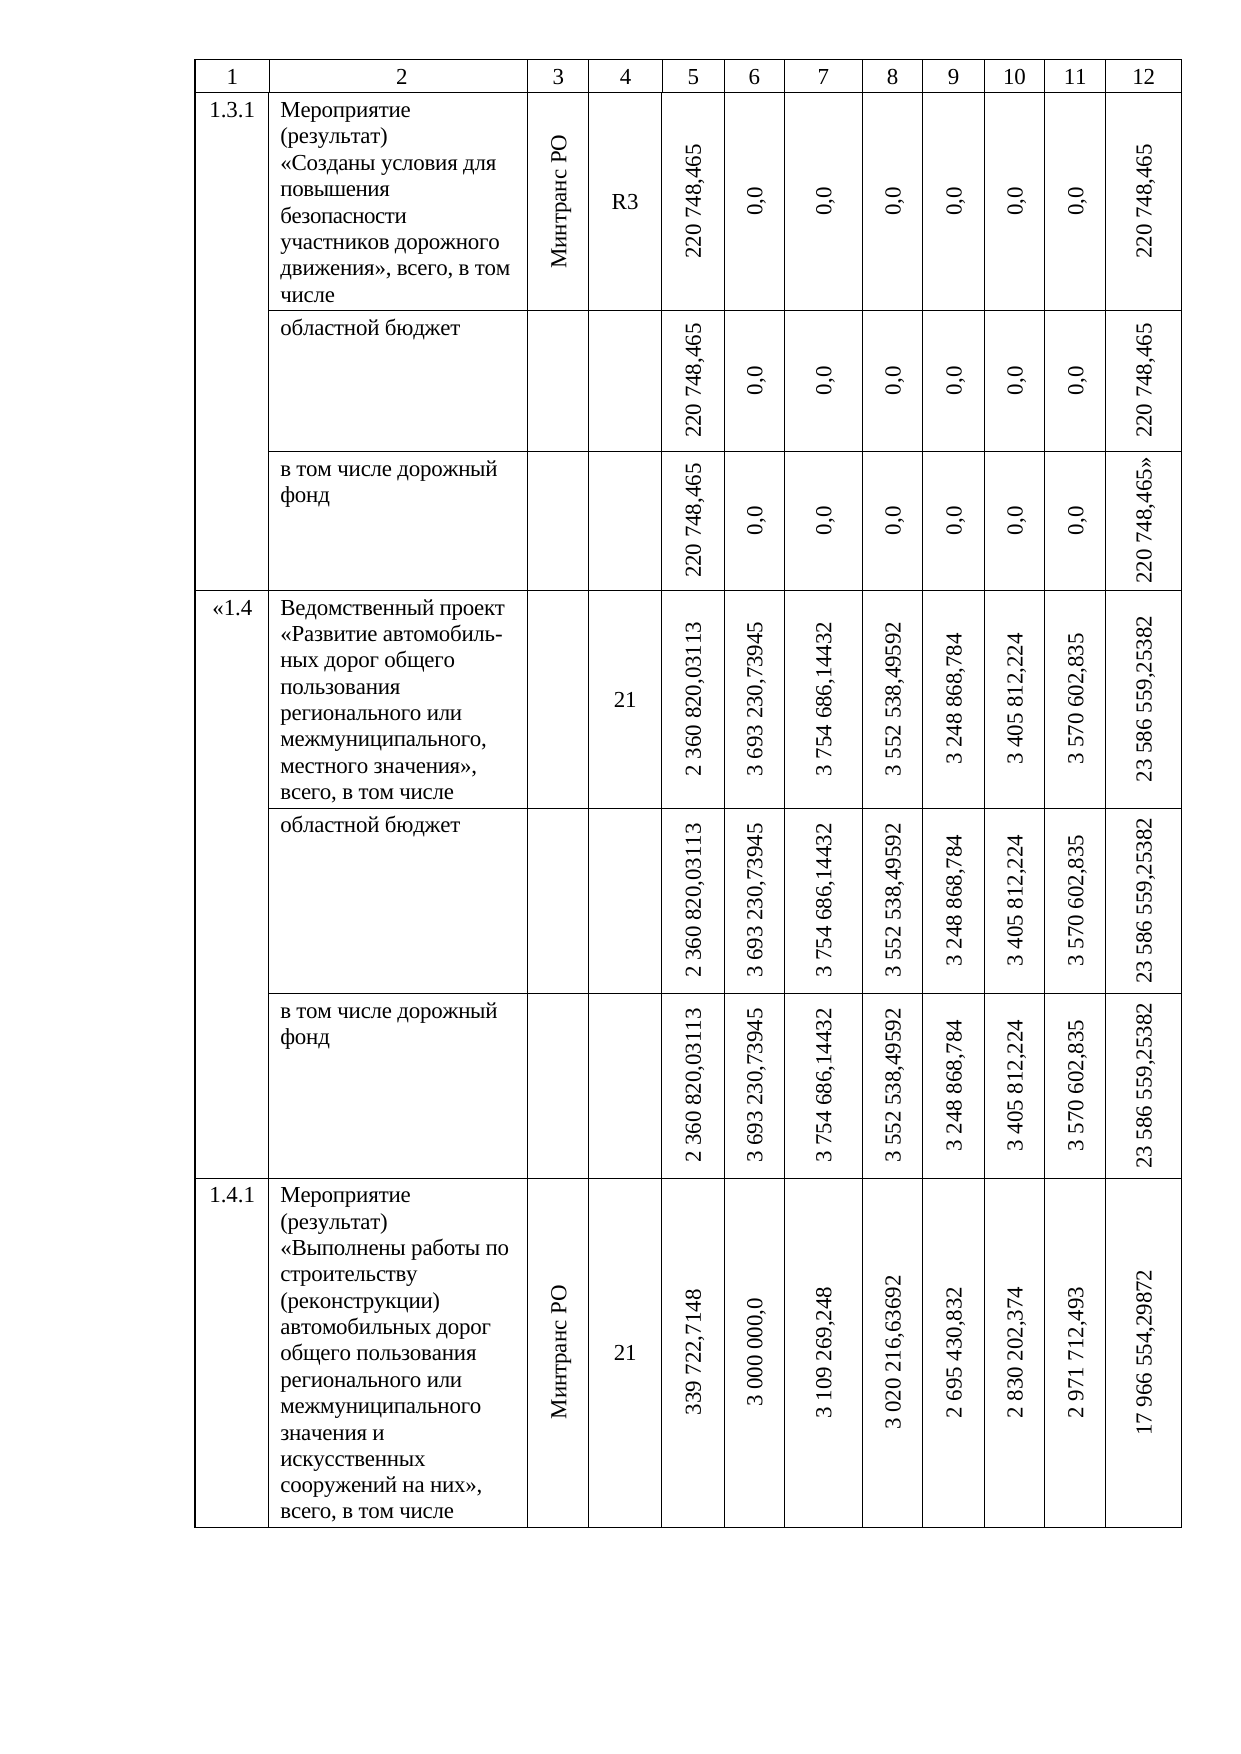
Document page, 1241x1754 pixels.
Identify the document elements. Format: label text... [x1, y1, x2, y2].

table_cell 1.4.1 [196, 1179, 268, 1527]
table_header 2 [270, 60, 527, 92]
table_cell R3 [589, 93, 661, 310]
table_header 11 [1045, 60, 1105, 92]
table_cell [589, 994, 661, 1177]
table_header 9 [923, 60, 984, 92]
table_cell 17 966 554,29872 [1106, 1179, 1181, 1527]
table_cell 0,0 [725, 93, 784, 310]
table_cell 3 693 230,73945 [725, 994, 784, 1177]
table_header 3 [528, 60, 588, 92]
table_header 5 [663, 60, 724, 92]
table_cell 0,0 [985, 452, 1044, 590]
table_cell 3 248 868,784 [923, 809, 984, 993]
table_header 4 [589, 60, 662, 92]
table_header 8 [863, 60, 922, 92]
table_cell 220 748,465 [1106, 93, 1181, 310]
table_cell 0,0 [1045, 93, 1105, 310]
table_cell 3 693 230,73945 [725, 809, 784, 993]
table_cell 220 748,465 [662, 93, 724, 310]
table_header 1 [196, 60, 269, 92]
table_cell 0,0 [725, 452, 784, 590]
table_cell Минтранс РО [528, 1179, 588, 1527]
table_cell 21 [589, 591, 661, 807]
table_cell 220 748,465» [1106, 452, 1181, 590]
table_header 6 [725, 60, 784, 92]
table_cell 3 405 812,224 [985, 591, 1044, 807]
table_cell 2 695 430,832 [923, 1179, 984, 1527]
table_header 12 [1106, 60, 1181, 92]
table_cell «1.4 [196, 591, 268, 1177]
table_cell 23 586 559,25382 [1106, 591, 1181, 807]
table_cell 0,0 [863, 311, 922, 451]
table_cell Мероприятие (результат) «Созданы условия для повышения безопасности участников дорожного движения», всего, в том числе [269, 93, 527, 310]
table_cell 2 360 820,03113 [662, 809, 724, 993]
table_cell [528, 311, 588, 451]
table_cell 0,0 [725, 311, 784, 451]
table_cell 0,0 [785, 311, 862, 451]
table_cell 2 360 820,03113 [662, 994, 724, 1177]
table_cell 3 754 686,14432 [785, 591, 862, 807]
table_cell 0,0 [1045, 452, 1105, 590]
table_cell [528, 452, 588, 590]
table_cell 220 748,465 [662, 311, 724, 451]
table_cell 3 570 602,835 [1045, 994, 1105, 1177]
table_cell Мероприятие (результат) «Выполнены работы по строительству (реконструкции) автомобильных дорог общего пользования регионального или межмуниципального значения и искусственных сооружений на них», всего, в том числе [269, 1179, 527, 1527]
table_cell 3 405 812,224 [985, 809, 1044, 993]
table_cell 0,0 [785, 93, 862, 310]
table_cell 0,0 [985, 311, 1044, 451]
table_header 7 [785, 60, 862, 92]
table_cell 3 754 686,14432 [785, 994, 862, 1177]
table_cell 0,0 [785, 452, 862, 590]
table_cell 21 [589, 1179, 661, 1527]
table_cell 3 405 812,224 [985, 994, 1044, 1177]
table_cell 3 109 269,248 [785, 1179, 862, 1527]
table_header 10 [985, 60, 1044, 92]
table_cell [528, 809, 588, 993]
table_cell 3 570 602,835 [1045, 809, 1105, 993]
table_cell 3 552 538,49592 [863, 809, 922, 993]
table_cell [528, 591, 588, 807]
table_cell 2 971 712,493 [1045, 1179, 1105, 1527]
table_cell 3 754 686,14432 [785, 809, 862, 993]
table_cell областной бюджет [269, 809, 527, 993]
table_cell [589, 452, 661, 590]
table_cell 3 248 868,784 [923, 994, 984, 1177]
table_cell 220 748,465 [1106, 311, 1181, 451]
table_cell 0,0 [923, 93, 984, 310]
table_cell 0,0 [985, 93, 1044, 310]
table_cell Минтранс РО [528, 93, 588, 310]
table_cell Ведомственный проект «Развитие автомобиль-ных дорог общего пользования регионального или межмуниципального, местного значения», всего, в том числе [269, 591, 527, 807]
table_cell 23 586 559,25382 [1106, 809, 1181, 993]
table_cell 339 722,7148 [662, 1179, 724, 1527]
table_cell 2 360 820,03113 [662, 591, 724, 807]
table_cell [589, 311, 661, 451]
table_cell в том числе дорожный фонд [269, 994, 527, 1177]
table_cell 3 000 000,0 [725, 1179, 784, 1527]
table_cell 3 248 868,784 [923, 591, 984, 807]
table_cell 3 570 602,835 [1045, 591, 1105, 807]
table_cell в том числе дорожный фонд [269, 452, 527, 590]
table_cell 3 552 538,49592 [863, 591, 922, 807]
table_cell 0,0 [1045, 311, 1105, 451]
table_cell [589, 809, 661, 993]
table_cell 0,0 [863, 452, 922, 590]
table_cell 0,0 [923, 311, 984, 451]
table_cell 3 020 216,63692 [863, 1179, 922, 1527]
table_cell 3 552 538,49592 [863, 994, 922, 1177]
table_cell 0,0 [923, 452, 984, 590]
table_cell 23 586 559,25382 [1106, 994, 1181, 1177]
table_cell 1.3.1 [196, 93, 268, 590]
table_cell 3 693 230,73945 [725, 591, 784, 807]
table_cell 2 830 202,374 [985, 1179, 1044, 1527]
table_cell областной бюджет [269, 311, 527, 451]
table_cell [528, 994, 588, 1177]
table_cell 220 748,465 [662, 452, 724, 590]
table_cell 0,0 [863, 93, 922, 310]
